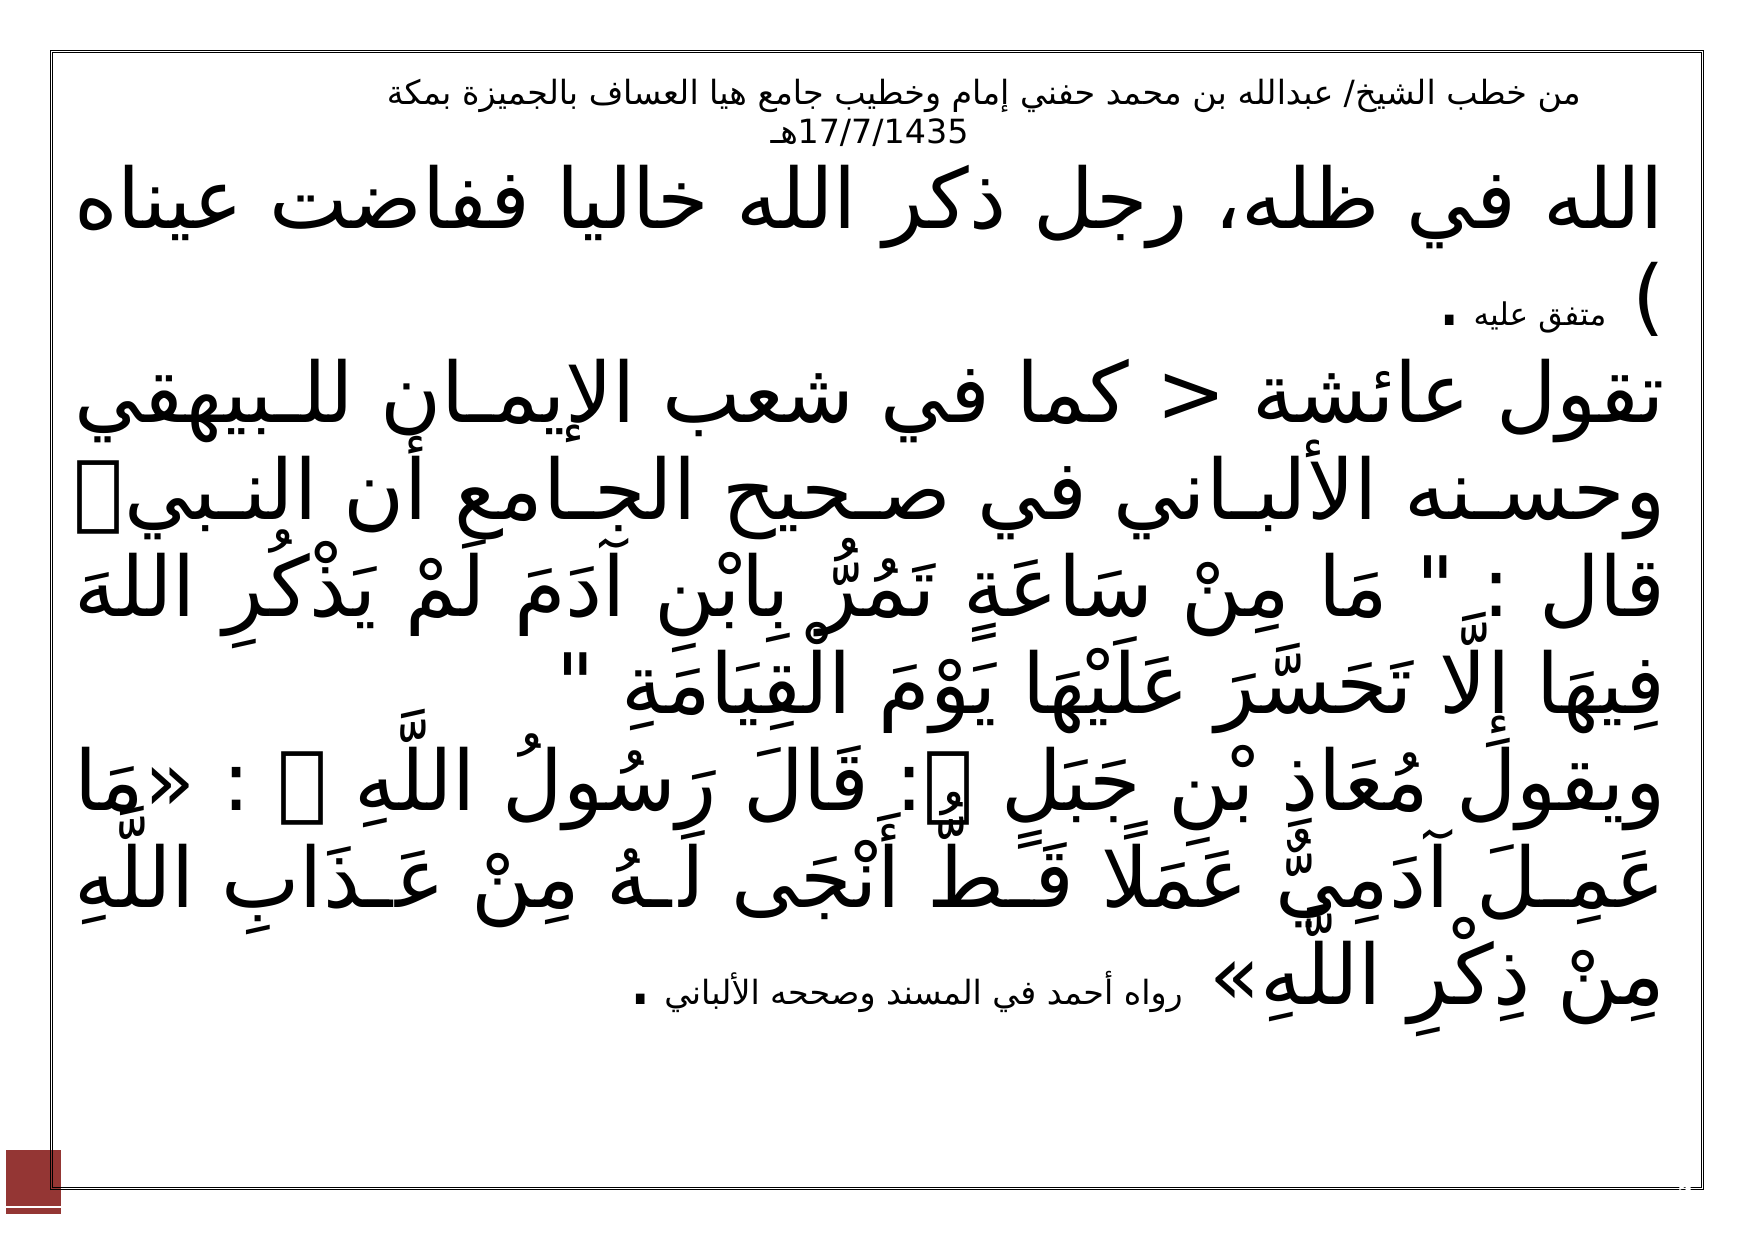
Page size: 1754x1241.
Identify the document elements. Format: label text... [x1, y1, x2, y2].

text ويقول مُعَاذِ بْنِ جَبَلٍ : قَالَ رَسُولُ اللَّهِ : «مَا عَمِلَ آدَمِيٌّ عَمَلًا قَطُّ أَنْجَى لَهُ مِنْ عَذَابِ اللَّهِ مِنْ ذِكْرِ اللَّهِ» رواه أحمد في المسند وصححه الألباني . [74, 733, 1665, 1024]
text تقول عائشة < كما في شعب الإيمان للبيهقي وحسنه الألباني في صحيح الجامع أن النبي قال : " مَا مِنْ سَاعَةٍ تَمُرُّ بِابْنِ آدَمَ لَمْ يَذْكُرِ اللهَ فِيهَا إِلَّا تَحَسَّرَ عَلَيْهَا يَوْمَ الْقِيَامَةِ " [74, 345, 1665, 733]
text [74, 151, 1665, 345]
